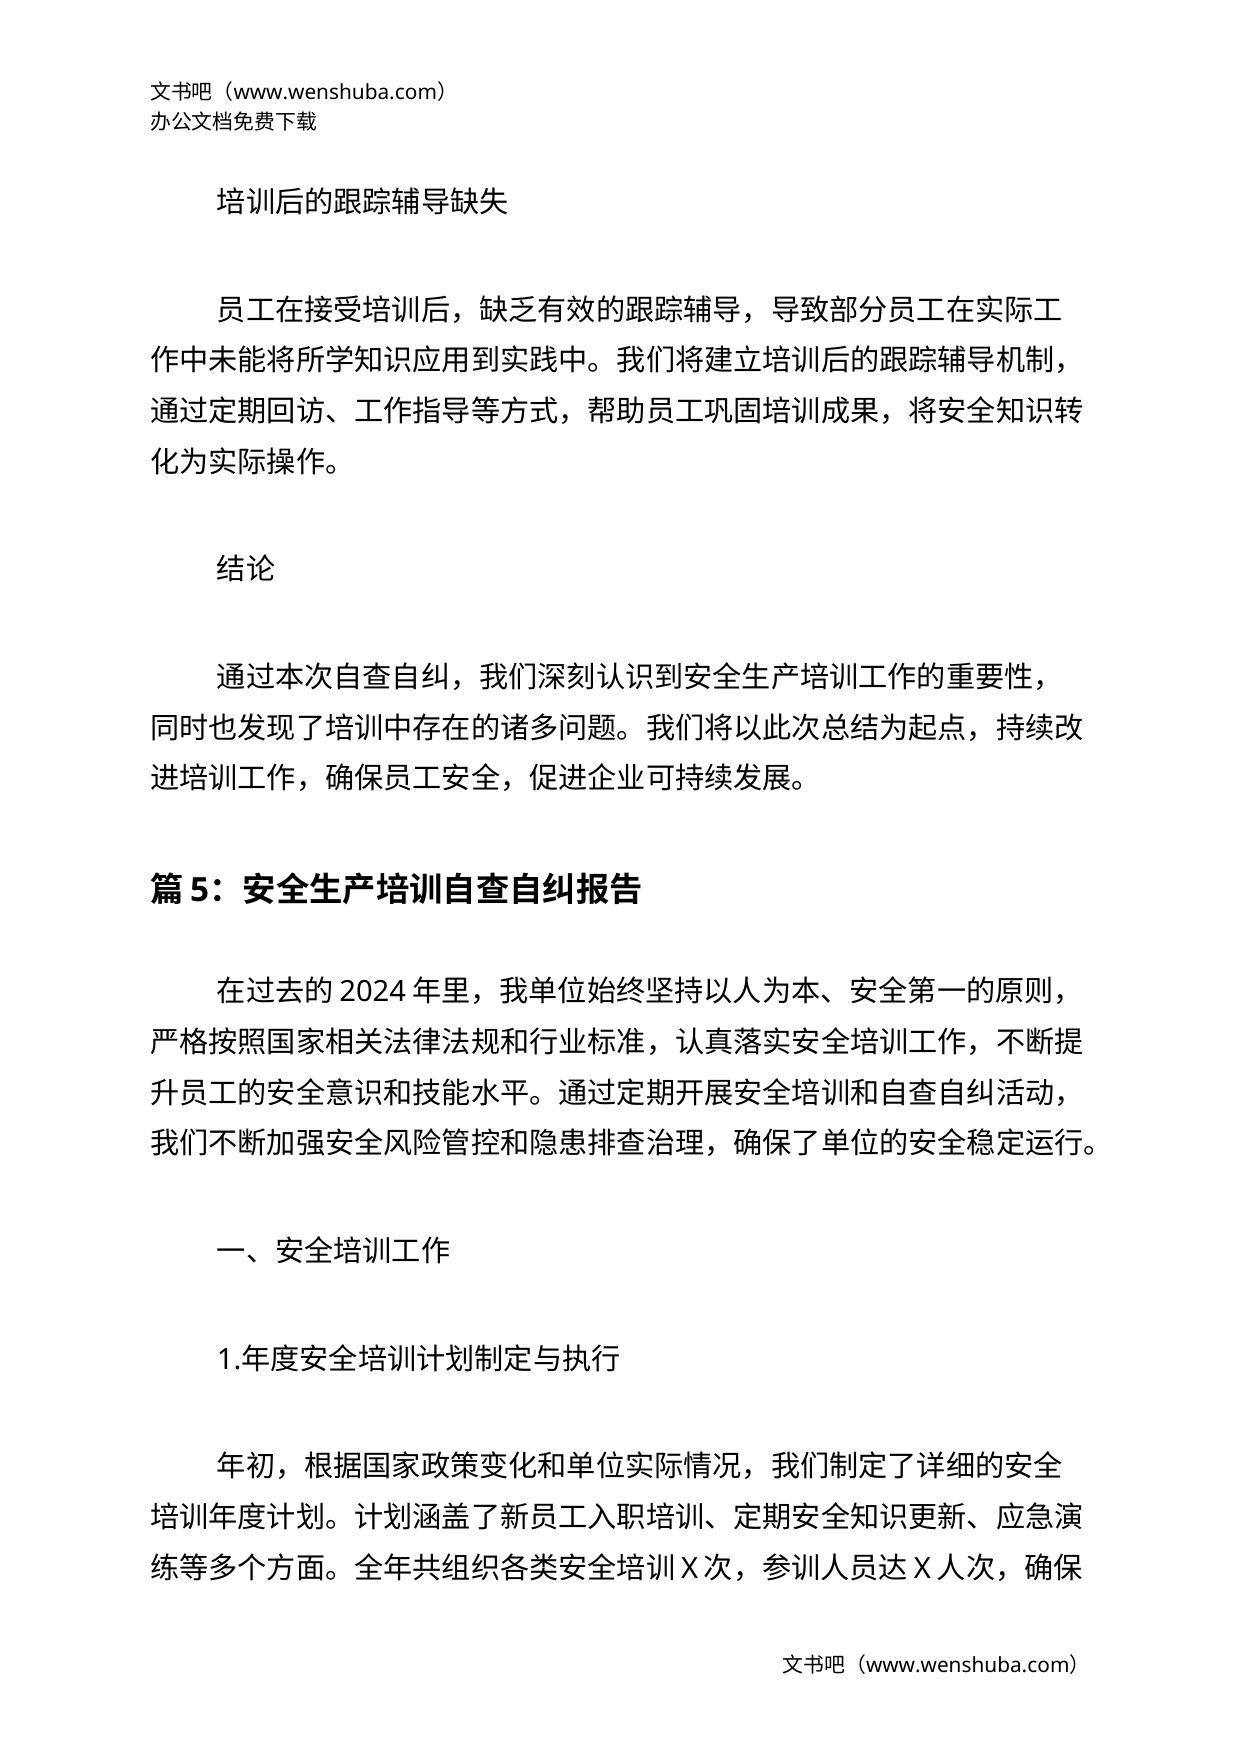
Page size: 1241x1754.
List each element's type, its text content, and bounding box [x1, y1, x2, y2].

text 一、安全培训工作 [150, 1228, 1090, 1270]
text 培训后的跟踪辅导缺失 [150, 178, 1090, 221]
text 通过本次自查自纠，我们深刻认识到安全生产培训工作的重要性，同时也发现了培训中存在的诸多问题。我们将以此次总结为起点，持续改进培训工作，确保员工安全，促进企业可持续发展。 [150, 653, 1090, 797]
text 1.年度安全培训计划制定与执行 [150, 1335, 1090, 1378]
text 篇5：安全生产培训自查自纠报告 [150, 862, 1090, 911]
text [150, 1443, 1090, 1587]
text 在过去的2024年里，我单位始终坚持以人为本、安全第一的原则，严格按照国家相关法律法规和行业标准，认真落实安全培训工作，不断提升员工的安全意识和技能水平。通过定期开展安全培训和自查自纠活动，我们不断加强安全风险管控和隐患排查治理，确保了单位的安全稳定运行。 [150, 968, 1090, 1162]
text 结论 [150, 546, 1090, 588]
text 员工在接受培训后，缺乏有效的跟踪辅导，导致部分员工在实际工作中未能将所学知识应用到实践中。我们将建立培训后的跟踪辅导机制，通过定期回访、工作指导等方式，帮助员工巩固培训成果，将安全知识转化为实际操作。 [150, 286, 1090, 481]
